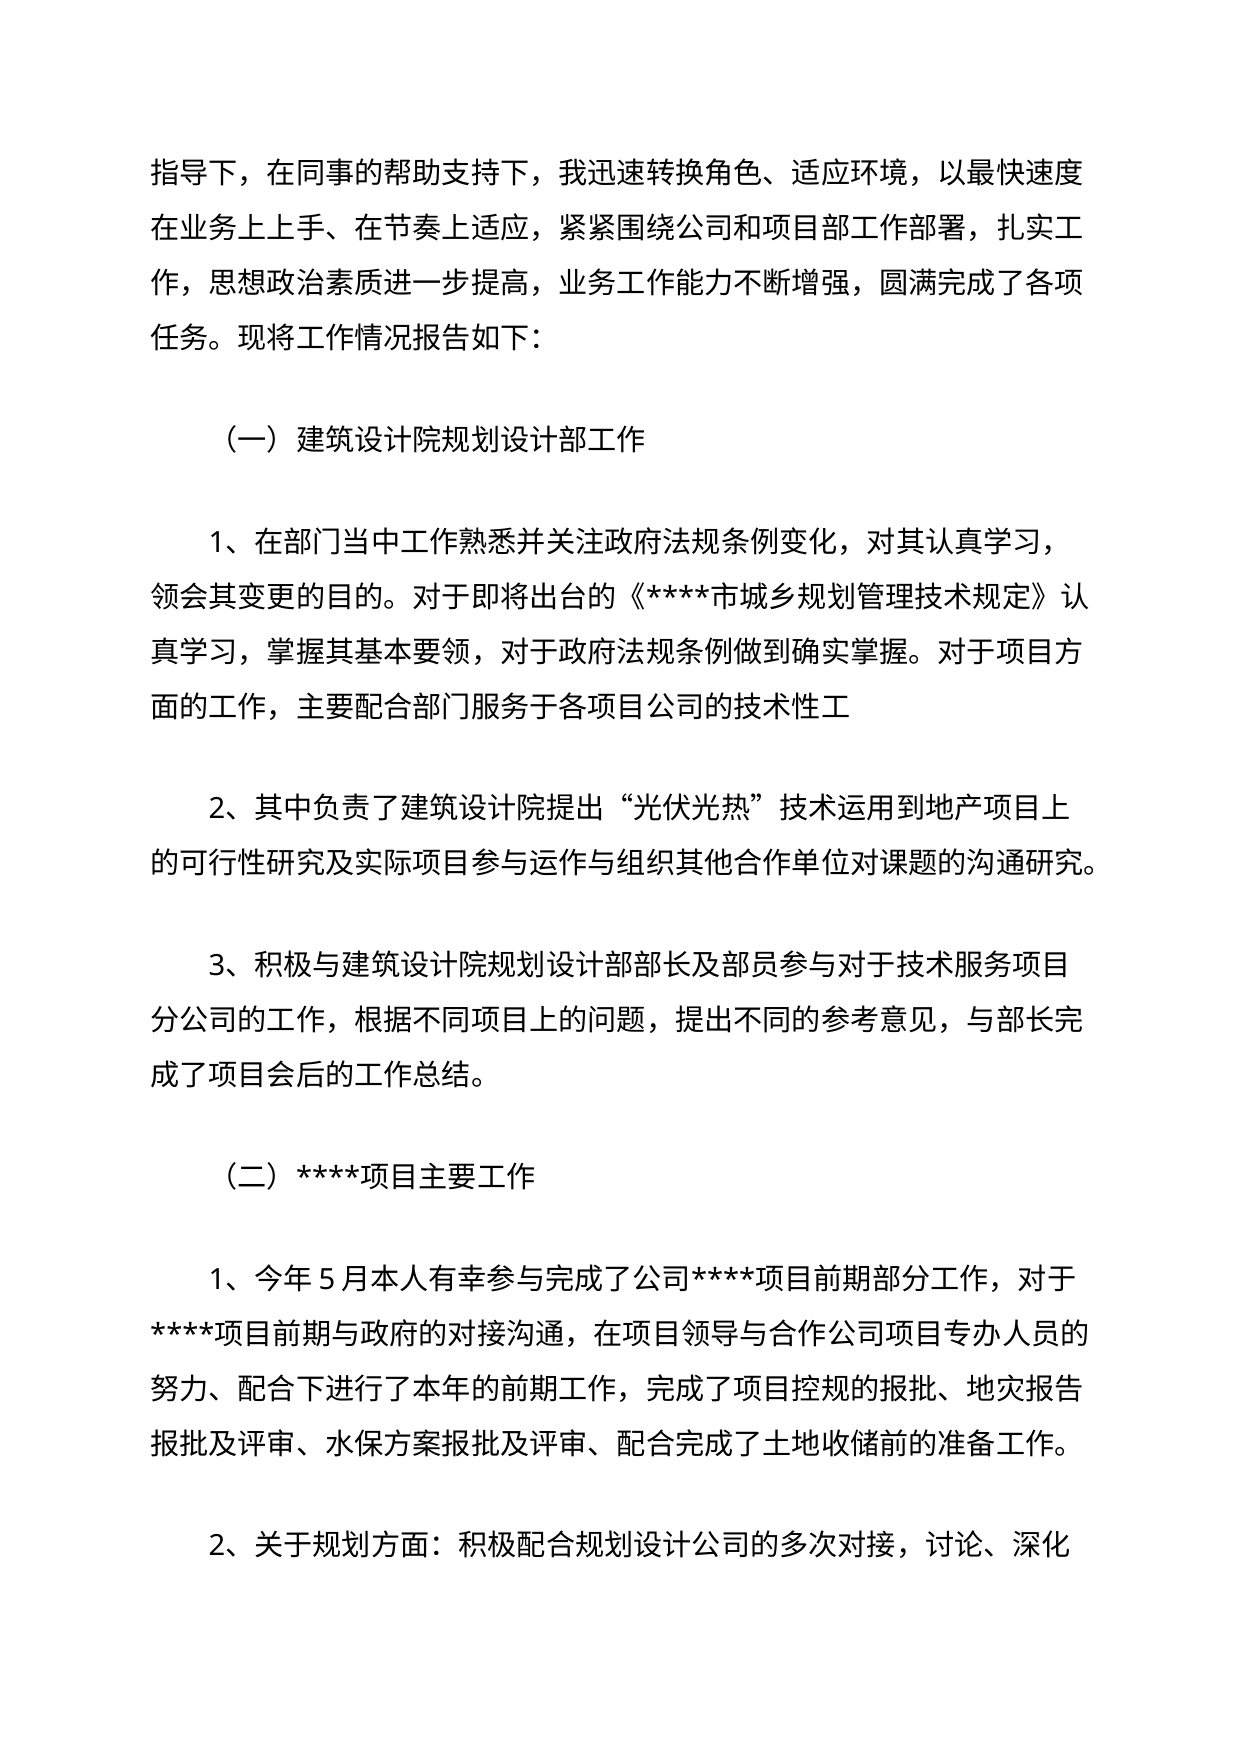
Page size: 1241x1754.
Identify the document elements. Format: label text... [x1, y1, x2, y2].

text 2、其中负责了建筑设计院提出“光伏光热”技术运用到地产项目上的可行性研究及实际项目参与运作与组织其他合作单位对课题的沟通研究。 [150, 785, 1090, 882]
text （二）****项目主要工作 [150, 1153, 1090, 1196]
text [150, 150, 1090, 357]
text （一）建筑设计院规划设计部工作 [150, 416, 1090, 459]
text 3、积极与建筑设计院规划设计部部长及部员参与对于技术服务项目分公司的工作，根据不同项目上的问题，提出不同的参考意见，与部长完成了项目会后的工作总结。 [150, 942, 1090, 1094]
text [150, 1522, 1090, 1564]
text 1、今年5月本人有幸参与完成了公司****项目前期部分工作，对于****项目前期与政府的对接沟通，在项目领导与合作公司项目专办人员的努力、配合下进行了本年的前期工作，完成了项目控规的报批、地灾报告报批及评审、水保方案报批及评审、配合完成了土地收储前的准备工作。 [150, 1255, 1090, 1462]
text 1、在部门当中工作熟悉并关注政府法规条例变化，对其认真学习，领会其变更的目的。对于即将出台的《****市城乡规划管理技术规定》认真学习，掌握其基本要领，对于政府法规条例做到确实掌握。对于项目方面的工作，主要配合部门服务于各项目公司的技术性工 [150, 518, 1090, 725]
